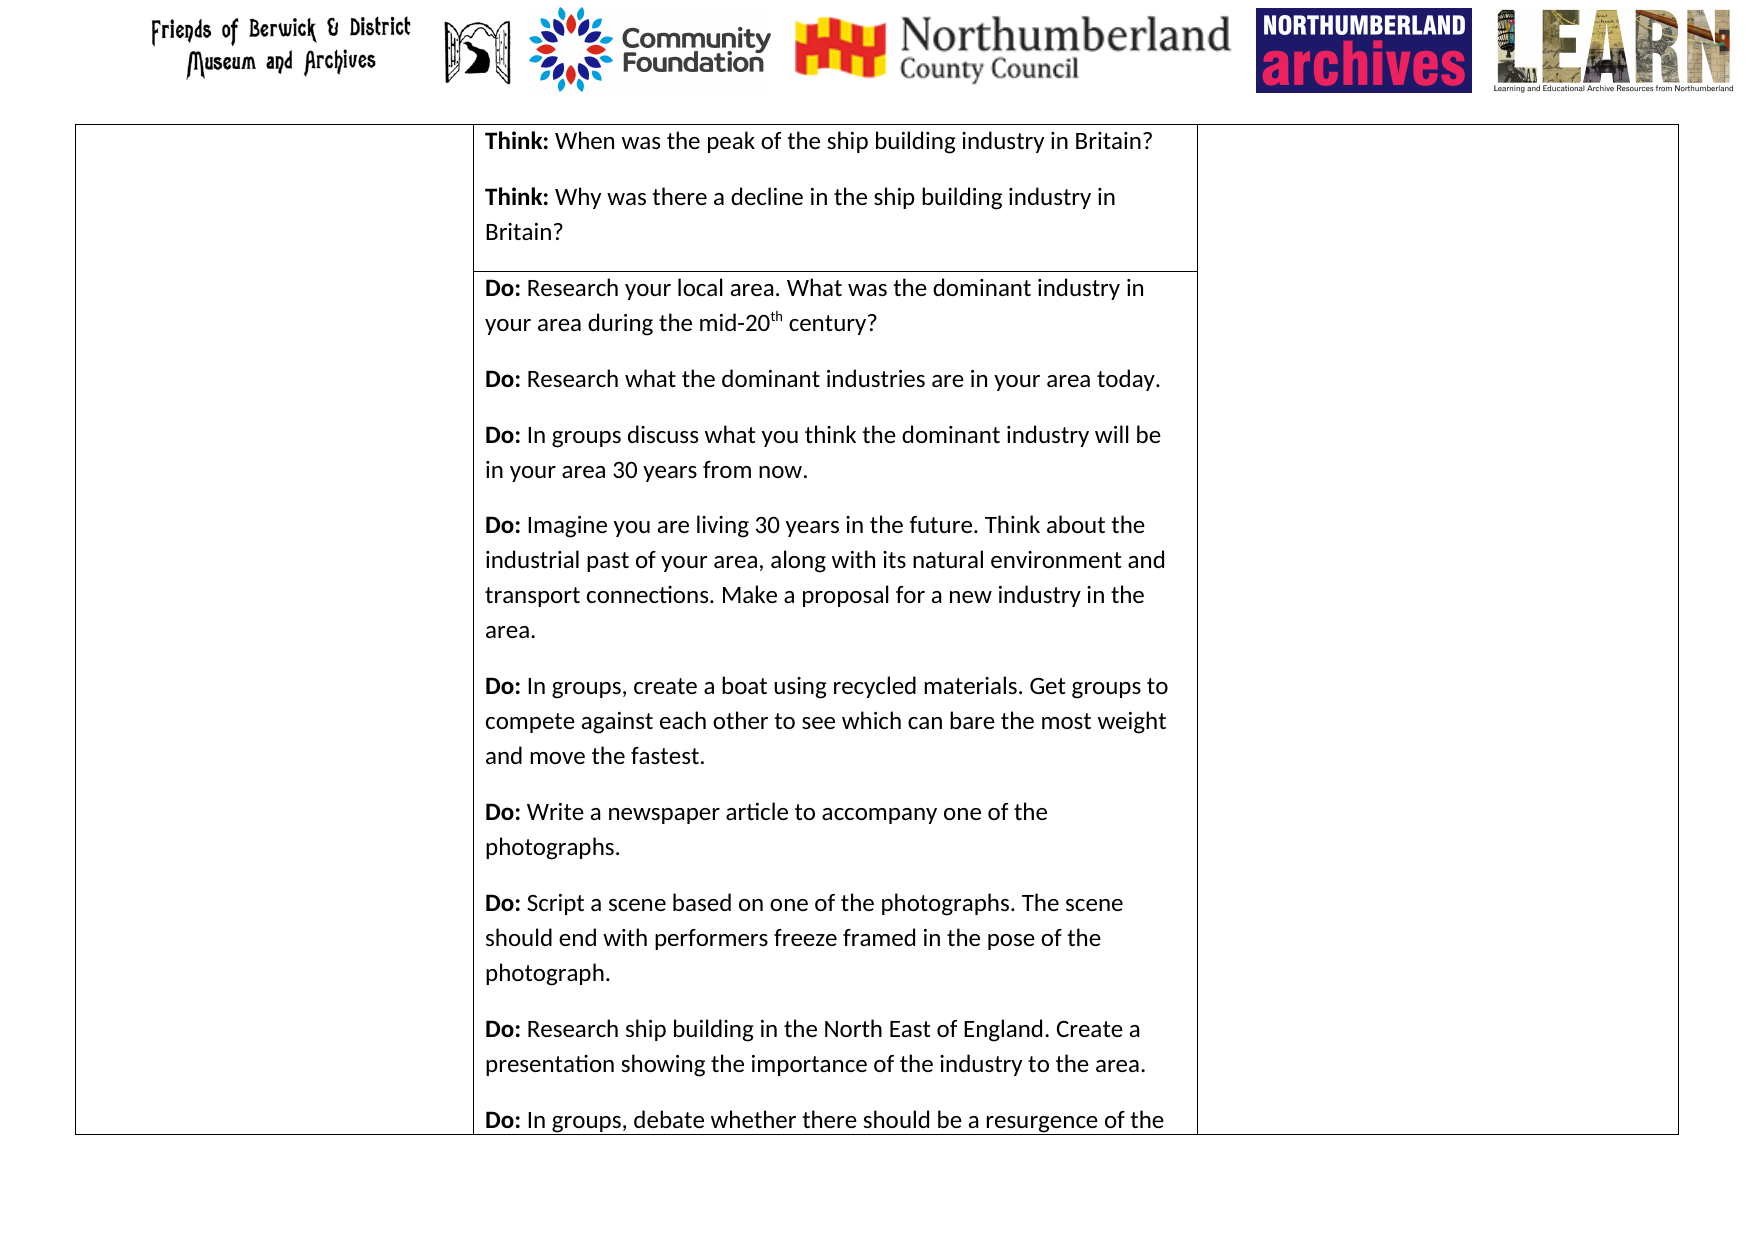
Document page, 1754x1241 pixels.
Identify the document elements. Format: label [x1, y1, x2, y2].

picture [795, 8, 1232, 93]
picture [529, 7, 771, 92]
table_cell [474, 125, 1197, 271]
picture [144, 8, 518, 93]
picture [1494, 8, 1734, 93]
table_cell [474, 272, 1197, 1134]
picture [1256, 8, 1472, 93]
